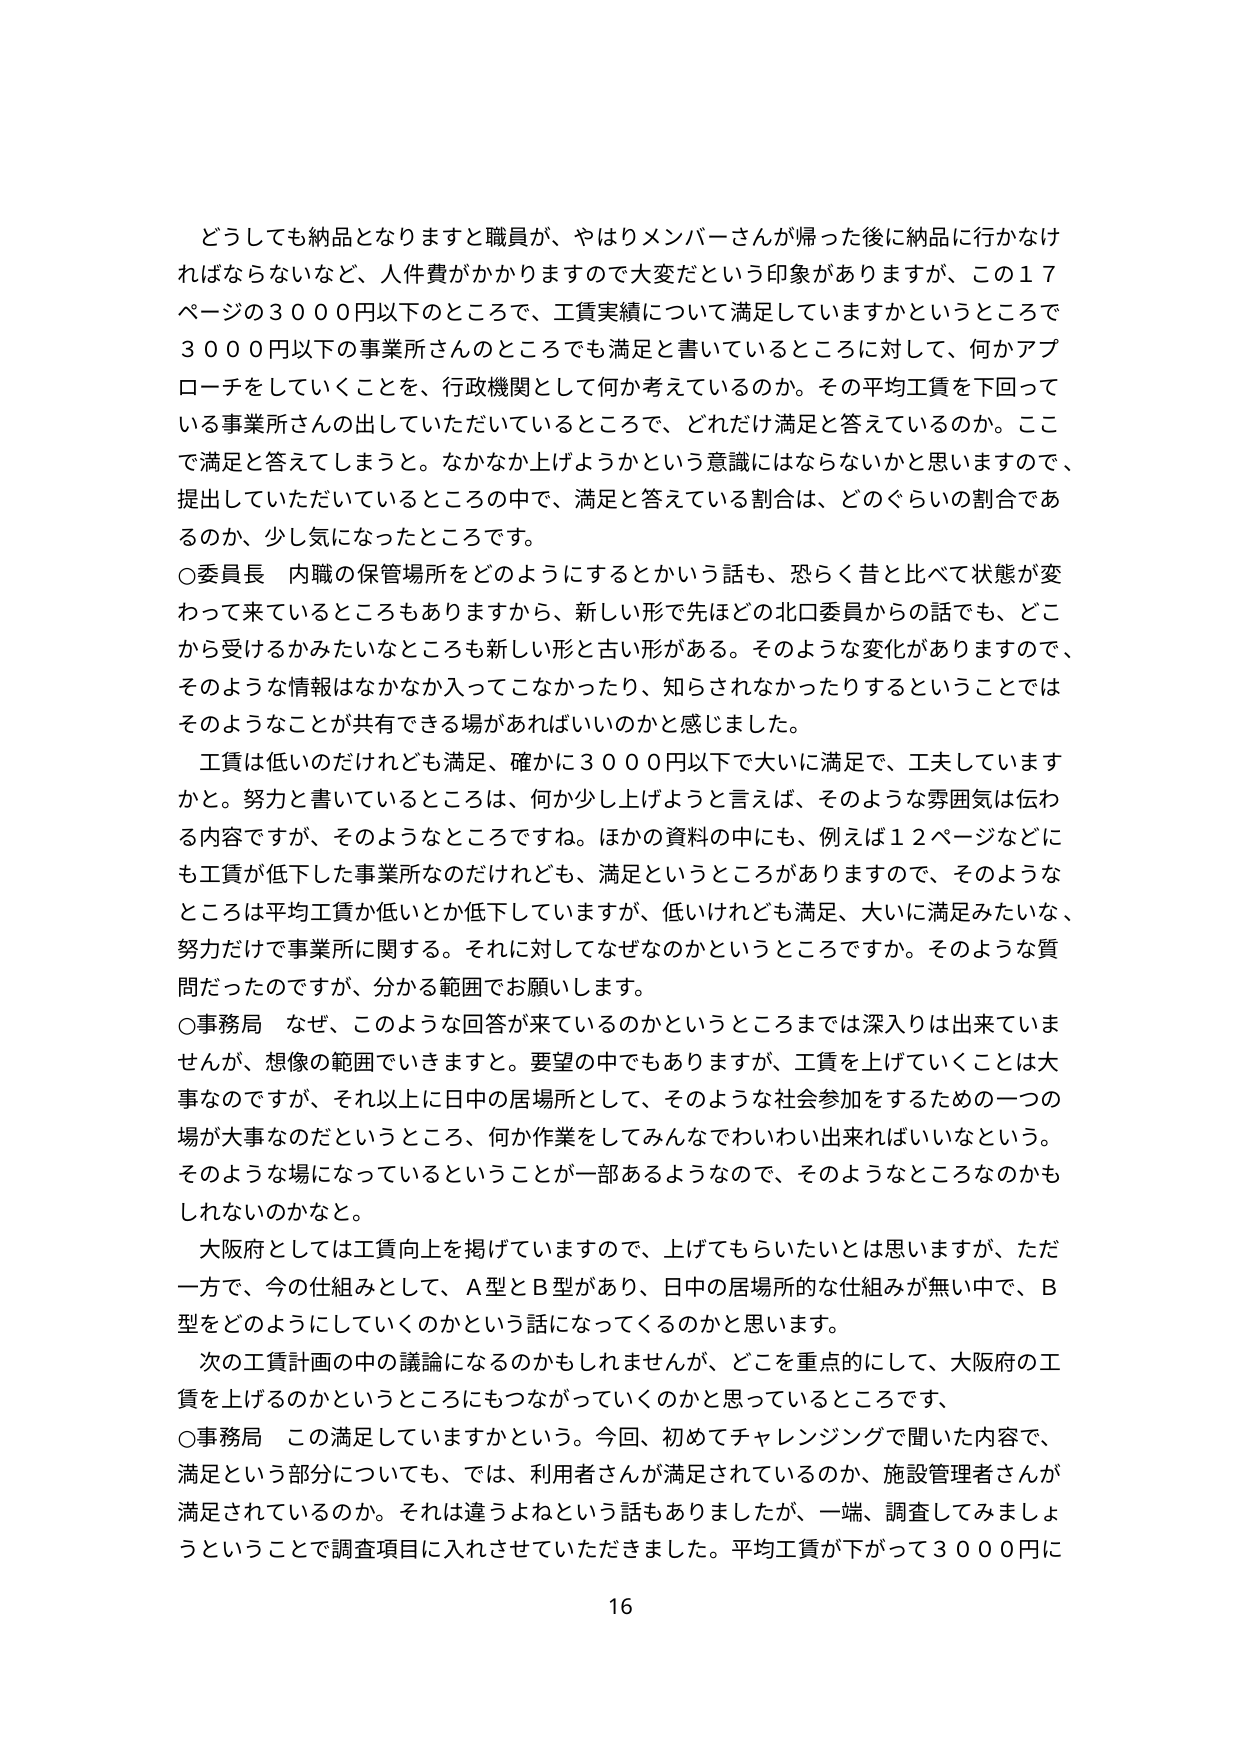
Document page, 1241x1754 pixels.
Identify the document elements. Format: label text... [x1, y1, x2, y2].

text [177, 1417, 1063, 1567]
text どうしても納品となりますと職員が、やはりメンバーさんが帰った後に納品に行かなければならないなど、人件費がかかりますので大変だという印象がありますが、この１７ページの３０００円以下のところで、工賃実績について満足していますかというところで、３０００円以下の事業所さんのところでも満足と書いているところに対して、何かアプローチをしていくことを、行政機関として何か考えているのか。その平均工賃を下回っている事業所さんの出していただいているところで、どれだけ満足と答えているのか。ここで満足と答えてしまうと。なかなか上げようかという意識にはならないかと思いますので、提出していただいているところの中で、満足と答えている割合は、どのぐらいの割合であるのか、少し気になったところです。 [177, 217, 1063, 554]
text 工賃は低いのだけれども満足、確かに３０００円以下で大いに満足で、工夫していますかと。努力と書いているところは、何か少し上げようと言えば、そのような雰囲気は伝わる内容ですが、そのようなところですね。ほかの資料の中にも、例えば１２ページなどにも工賃が低下した事業所なのだけれども、満足というところがありますので、そのようなところは平均工賃か低いとか低下していますが、低いけれども満足、大いに満足みたいな、努力だけで事業所に関する。それに対してなぜなのかというところですか。そのような質問だったのですが、分かる範囲でお願いします。 [177, 742, 1063, 1004]
text ○委員長 内職の保管場所をどのようにするとかいう話も、恐らく昔と比べて状態が変わって来ているところもありますから、新しい形で先ほどの北口委員からの話でも、どこから受けるかみたいなところも新しい形と古い形がある。そのような変化がありますので、そのような情報はなかなか入ってこなかったり、知らされなかったりするということでは、そのようなことが共有できる場があればいいのかと感じました。 [177, 554, 1063, 742]
text 大阪府としては工賃向上を掲げていますので、上げてもらいたいとは思いますが、ただ、一方で、今の仕組みとして、Ａ型とＢ型があり、日中の居場所的な仕組みが無い中で、Ｂ型をどのようにしていくのかという話になってくるのかと思います。 [177, 1229, 1063, 1342]
text 次の工賃計画の中の議論になるのかもしれませんが、どこを重点的にして、大阪府の工賃を上げるのかというところにもつながっていくのかと思っているところです、 [177, 1342, 1063, 1417]
text ○事務局 なぜ、このような回答が来ているのかというところまでは深入りは出来ていませんが、想像の範囲でいきますと。要望の中でもありますが、工賃を上げていくことは大事なのですが、それ以上に日中の居場所として、そのような社会参加をするための一つの場が大事なのだというところ、何か作業をしてみんなでわいわい出来ればいいなという。そのような場になっているということが一部あるようなので、そのようなところなのかもしれないのかなと。 [177, 1004, 1063, 1229]
